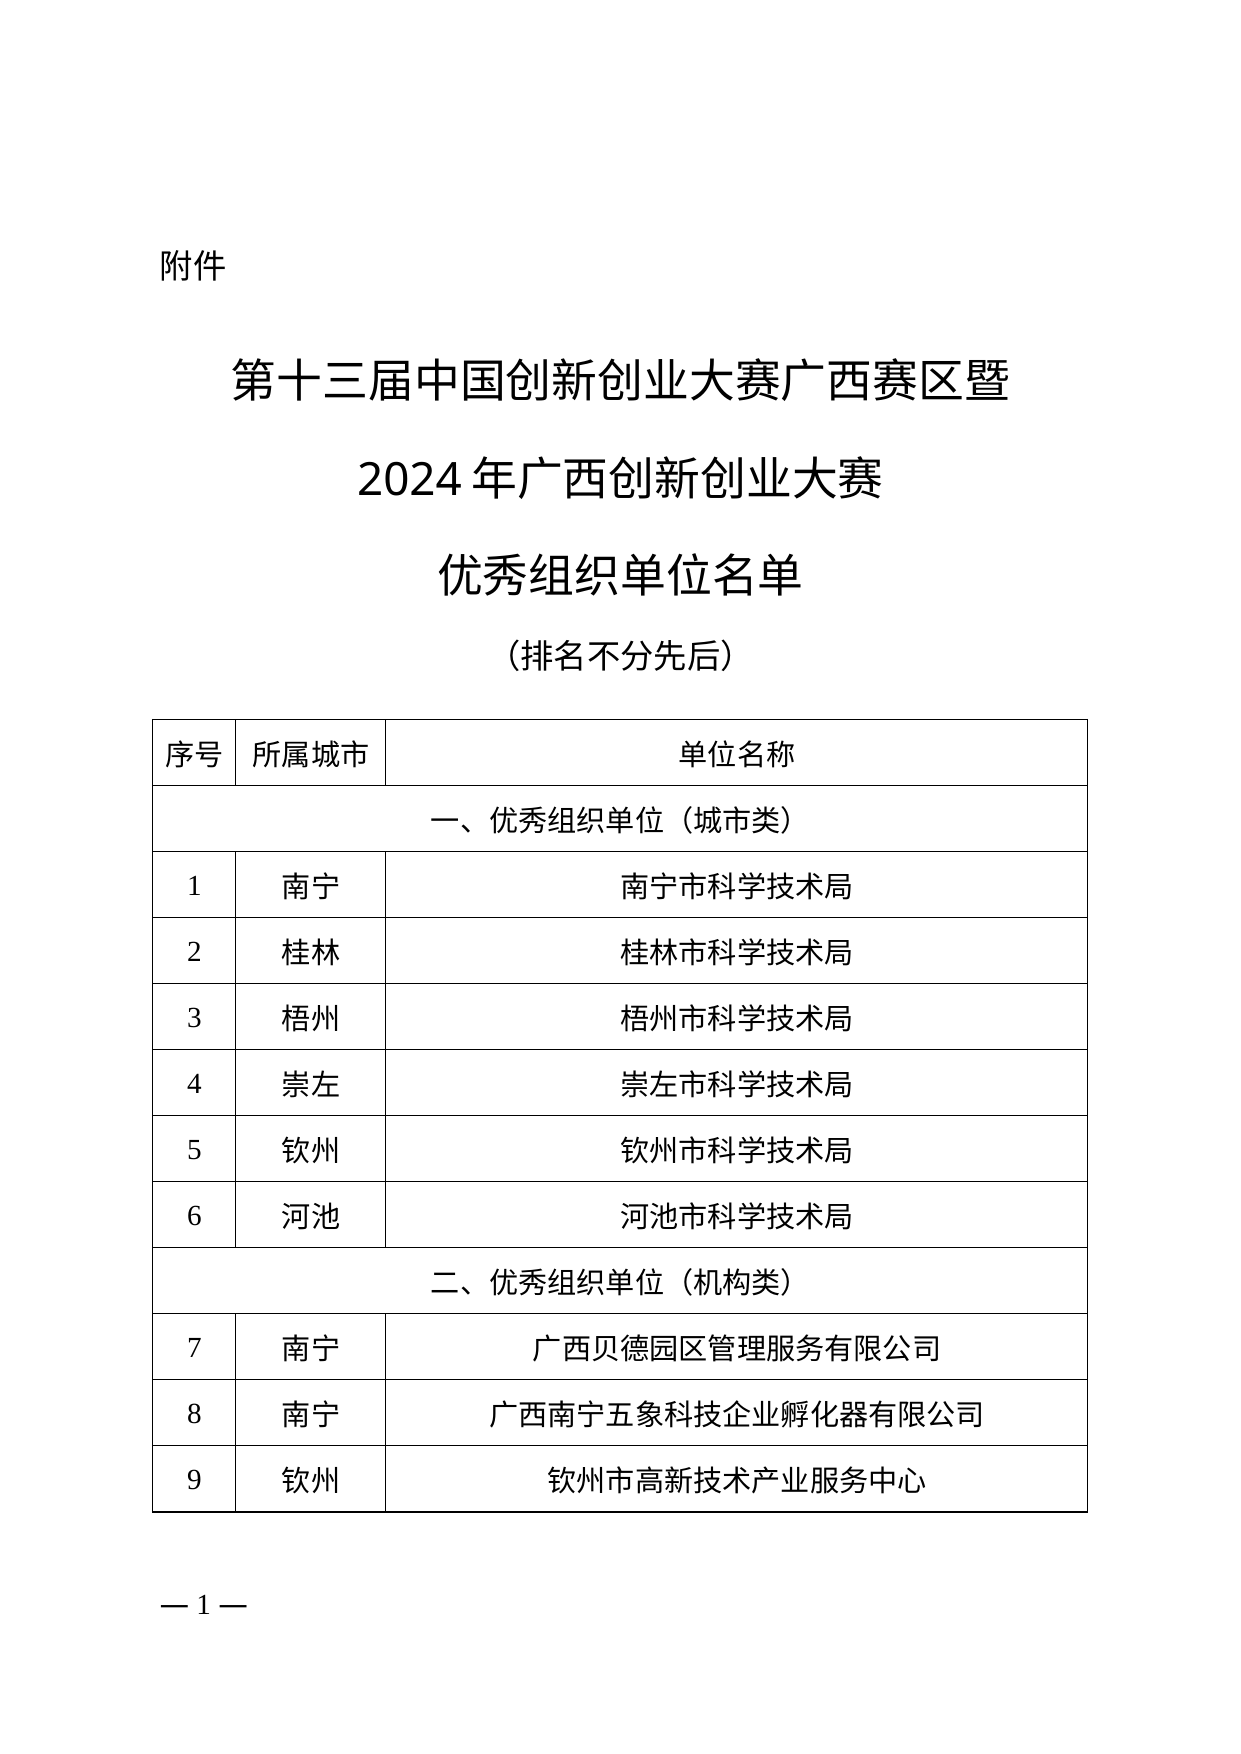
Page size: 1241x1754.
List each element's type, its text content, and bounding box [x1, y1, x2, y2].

text 优秀组织单位名单 [159, 524, 1081, 621]
table_cell 桂林市科学技术局 [386, 918, 1087, 983]
table_cell 南宁 [236, 1380, 385, 1445]
table_cell 9 [153, 1446, 235, 1511]
table_cell 南宁市科学技术局 [386, 852, 1087, 917]
table_cell 二、优秀组织单位（机构类） [153, 1248, 1087, 1313]
table_header 序号 [153, 720, 235, 785]
table_cell 钦州 [236, 1116, 385, 1181]
table_cell 2 [153, 918, 235, 983]
table_cell 一、优秀组织单位（城市类） [153, 786, 1087, 851]
text 第十三届中国创新创业大赛广西赛区暨 [159, 329, 1081, 426]
text 2024年广西创新创业大赛 [159, 426, 1081, 524]
table_cell 钦州 [236, 1446, 385, 1511]
table_cell 1 [153, 852, 235, 917]
table_cell 4 [153, 1050, 235, 1115]
table_cell 3 [153, 984, 235, 1049]
table_cell 南宁 [236, 852, 385, 917]
table_cell 广西南宁五象科技企业孵化器有限公司 [386, 1380, 1087, 1445]
table_cell 南宁 [236, 1314, 385, 1379]
table_cell 梧州 [236, 984, 385, 1049]
text 附件 [159, 231, 1081, 296]
table_cell 5 [153, 1116, 235, 1181]
table_cell 崇左市科学技术局 [386, 1050, 1087, 1115]
table_cell 8 [153, 1380, 235, 1445]
table_cell 桂林 [236, 918, 385, 983]
text （排名不分先后） [159, 621, 1081, 686]
table_cell 7 [153, 1314, 235, 1379]
table_cell 钦州市科学技术局 [386, 1116, 1087, 1181]
table_header 所属城市 [236, 720, 385, 785]
table_cell 崇左 [236, 1050, 385, 1115]
table_cell 6 [153, 1182, 235, 1247]
table_cell 梧州市科学技术局 [386, 984, 1087, 1049]
table_header 单位名称 [386, 720, 1087, 785]
table_cell 钦州市高新技术产业服务中心 [386, 1446, 1087, 1511]
table_cell 河池 [236, 1182, 385, 1247]
table_cell 河池市科学技术局 [386, 1182, 1087, 1247]
table_cell 广西贝德园区管理服务有限公司 [386, 1314, 1087, 1379]
